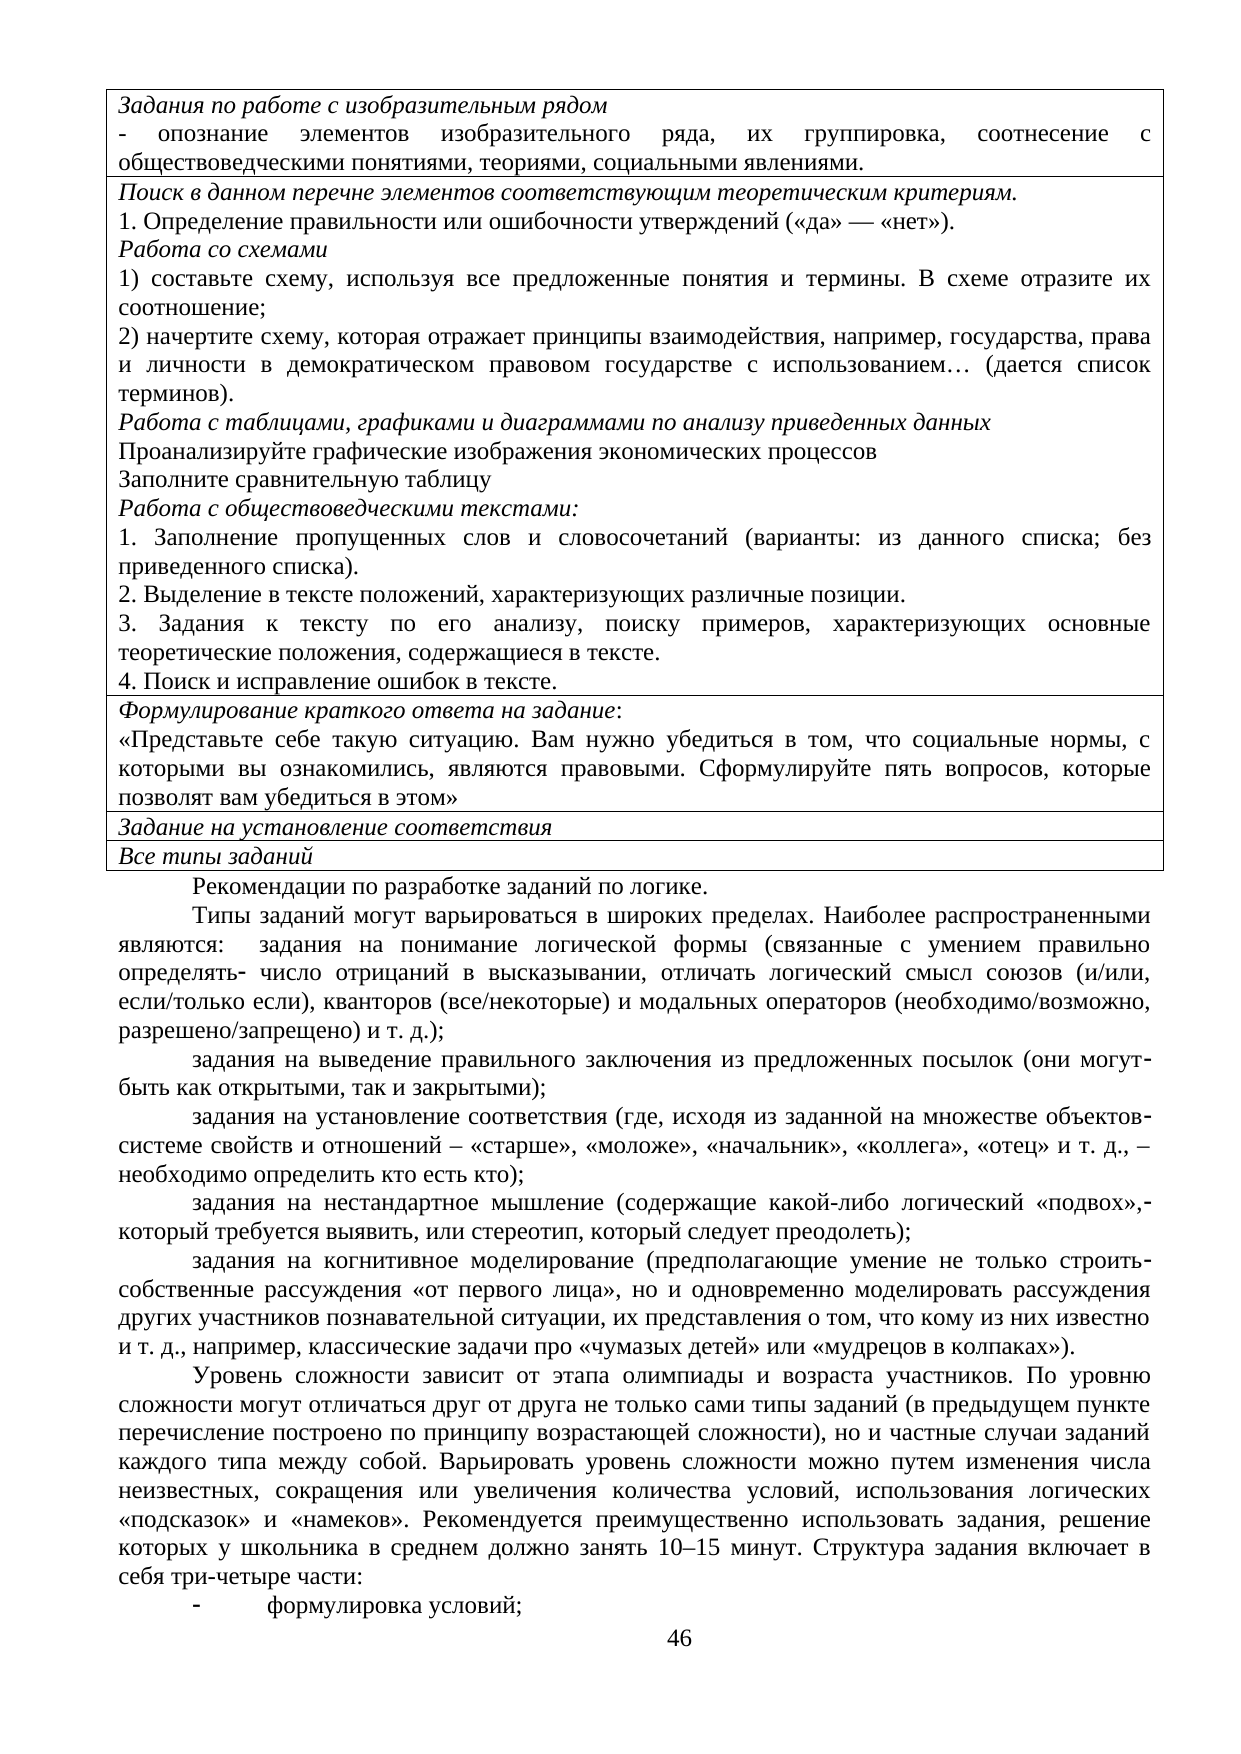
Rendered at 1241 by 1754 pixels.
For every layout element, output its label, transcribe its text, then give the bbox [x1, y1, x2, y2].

text задания на установление соответствия (где, исходя из заданной на множестве объектов системе свойств и отношений – «старше», «моложе», «начальник», «коллега», «отец» и т. д., – необходимо определить кто есть кто); [118, 1101, 1152, 1187]
table_cell Все типы заданий [107, 841, 1163, 870]
text задания на выведение правильного заключения из предложенных посылок (они могут быть как открытыми, так и закрытыми); [118, 1044, 1152, 1101]
text Типы заданий могут варьироваться в широких пределах. Наиболее распространенными являются: задания на понимание логической формы (связанные с умением правильно определять число отрицаний в высказывании, отличать логический смысл союзов (и/или, если/только если), кванторов (все/некоторые) и модальных операторов (необходимо/возможно, разрешено/запрещено) и т. д.); [118, 900, 1152, 1044]
text Рекомендации по разработке заданий по логике. [118, 871, 1152, 900]
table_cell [107, 90, 1163, 176]
text задания на нестандартное мышление (содержащие какой-либо логический «подвох», который требуется выявить, или стереотип, который следует преодолеть); [118, 1187, 1152, 1245]
text задания на когнитивное моделирование (предполагающие умение не только строить собственные рассуждения «от первого лица», но и одновременно моделировать рассуждения других участников познавательной ситуации, их представления о том, что кому из них известно и т. д., например, классические задачи про «чумазых детей» или «мудрецов в колпаках»). [118, 1245, 1152, 1360]
table_cell Формулирование краткого ответа на задание: «Представьте себе такую ситуацию. Вам нужно убедиться в том, что социальные нормы, с которыми вы ознакомились, являются правовыми. Сформулируйте пять вопросов, которые позволят вам убедиться в этом» [107, 696, 1163, 811]
table_cell Поиск в данном перечне элементов соответствующим теоретическим критериям. 1. Определение правильности или ошибочности утверждений («да» — «нет»). Работа со схемами 1) составьте схему, используя все предложенные понятия и термины. В схеме отразите их соотношение; 2) начертите схему, которая отражает принципы взаимодействия, например, государства, права и личности в демократическом правовом государстве с использованием… (дается список терминов). Работа с таблицами, графиками и диаграммами по анализу приведенных данных Проанализируйте графические изображения экономических процессов Заполните сравнительную таблицу Работа с обществоведческими текстами: 1. Заполнение пропущенных слов и словосочетаний (варианты: из данного списка; без приведенного списка). 2. Выделение в тексте положений, характеризующих различные позиции. 3. Задания к тексту по его анализу, поиску примеров, характеризующих основные теоретические положения, содержащиеся в тексте. 4. Поиск и исправление ошибок в тексте. [107, 177, 1163, 694]
table_cell Задание на установление соответствия [107, 812, 1163, 840]
text Уровень сложности зависит от этапа олимпиады и возраста участников. По уровню сложности могут отличаться друг от друга не только сами типы заданий (в предыдущем пункте перечисление построено по принципу возрастающей сложности), но и частные случаи заданий каждого типа между собой. Варьировать уровень сложности можно путем изменения числа неизвестных, сокращения или увеличения количества условий, использования логических «подсказок» и «намеков». Рекомендуется преимущественно использовать задания, решение которых у школьника в среднем должно занять 10–15 минут. Структура задания включает в себя три-четыре части: [118, 1360, 1152, 1590]
list формулировка условий; [192, 1590, 1152, 1619]
